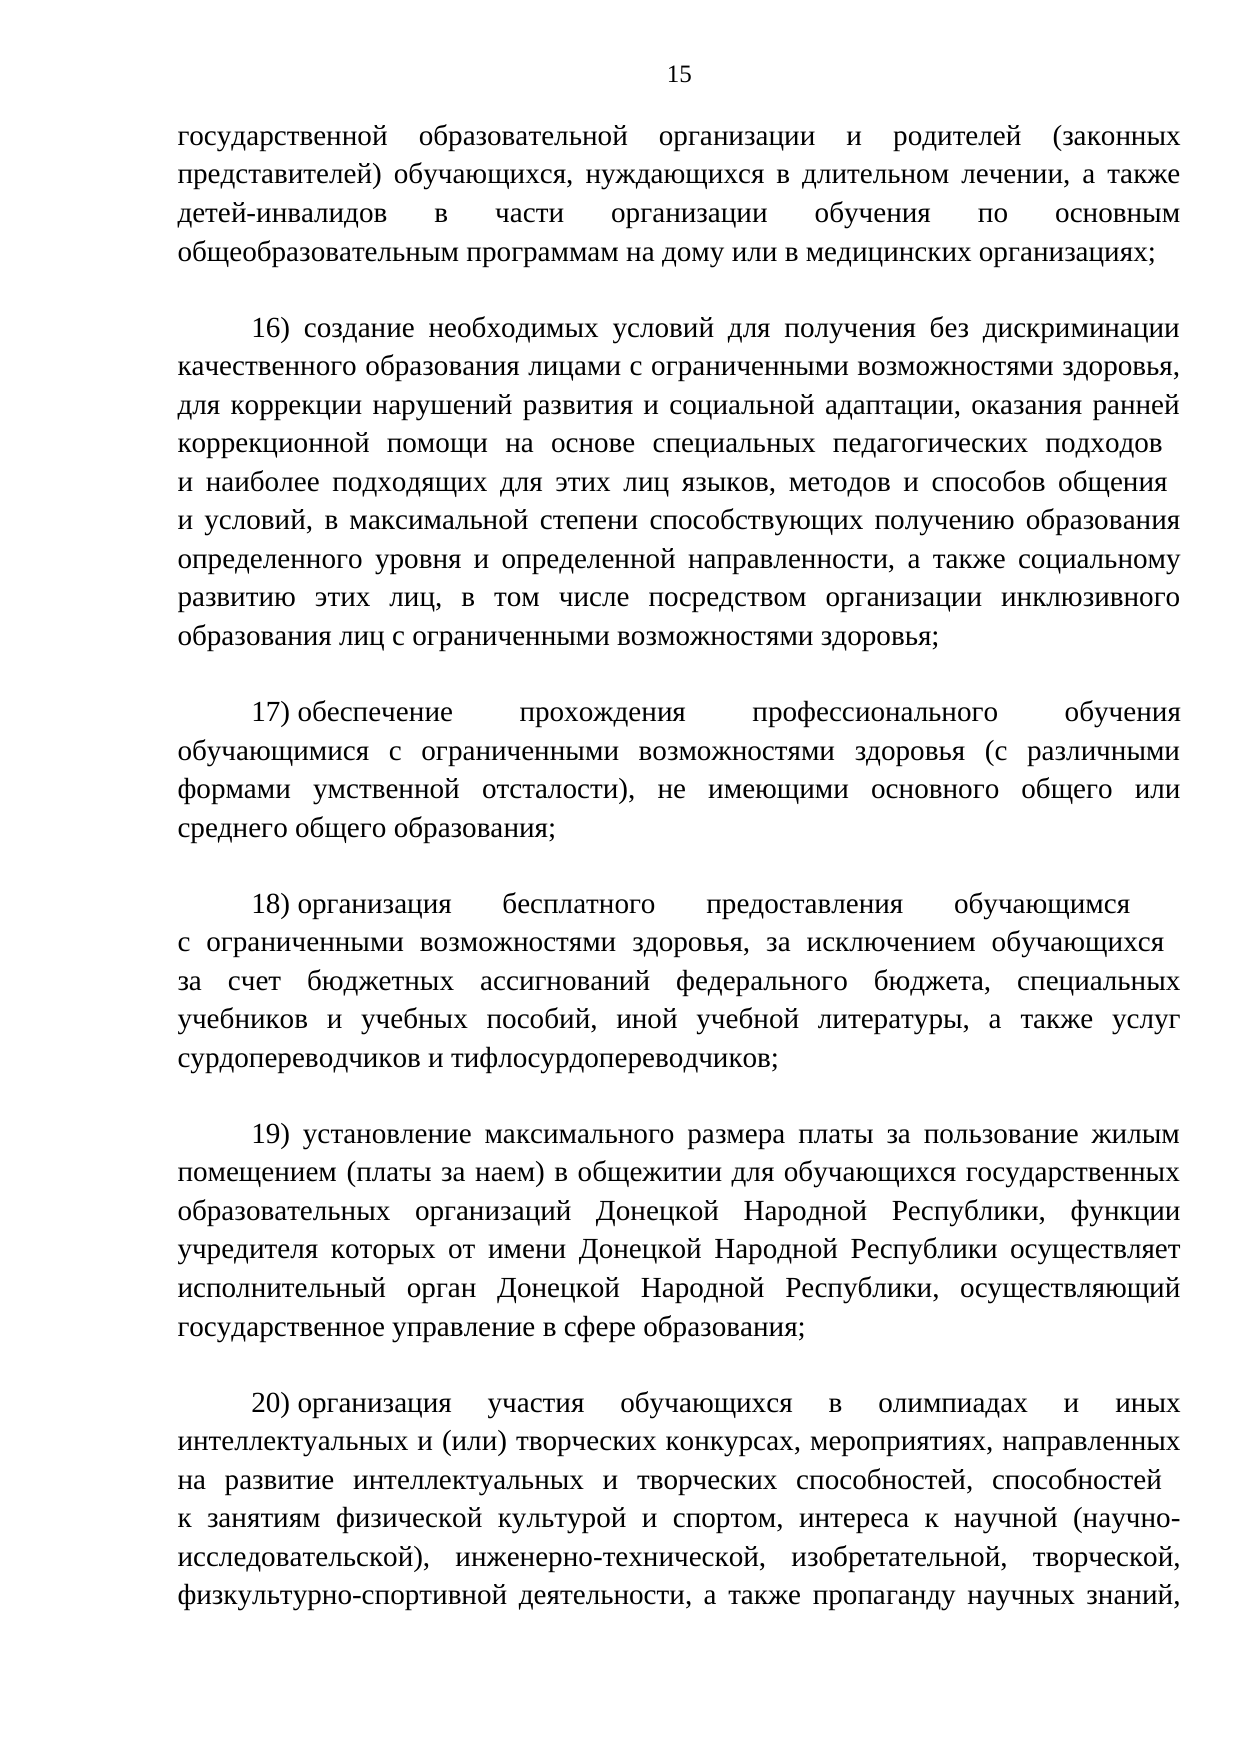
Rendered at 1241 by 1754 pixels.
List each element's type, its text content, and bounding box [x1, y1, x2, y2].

text 17) обеспечение прохождения профессионального обучения обучающимися с ограниченными возможностями здоровья (с различными формами умственной отсталости), не имеющими основного общего или среднего общего образования; [177, 694, 1181, 843]
text 19) установление максимального размера платы за пользование жилым помещением (платы за наем) в общежитии для обучающихся государственных образовательных организаций Донецкой Народной Республики, функции учредителя которых от имени Донецкой Народной Республики осуществляет исполнительный орган Донецкой Народной Республики, осуществляющий государственное управление в сфере образования; [177, 1116, 1181, 1342]
text 18) организация бесплатного предоставления обучающимся с ограниченными возможностями здоровья, за исключением обучающихся за счет бюджетных ассигнований федерального бюджета, специальных учебников и учебных пособий, иной учебной литературы, а также услуг сурдопереводчиков и тифлосурдопереводчиков; [177, 886, 1181, 1073]
text 16) создание необходимых условий для получения без дискриминации качественного образования лицами с ограниченными возможностями здоровья, для коррекции нарушений развития и социальной адаптации, оказания ранней коррекционной помощи на основе специальных педагогических подходов и наиболее подходящих для этих лиц языков, методов и способов общения и условий, в максимальной степени способствующих получению образования определенного уровня и определенной направленности, а также социальному развитию этих лиц, в том числе посредством организации инклюзивного образования лиц с ограниченными возможностями здоровья; [177, 310, 1181, 652]
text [177, 118, 1181, 267]
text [177, 1385, 1181, 1611]
